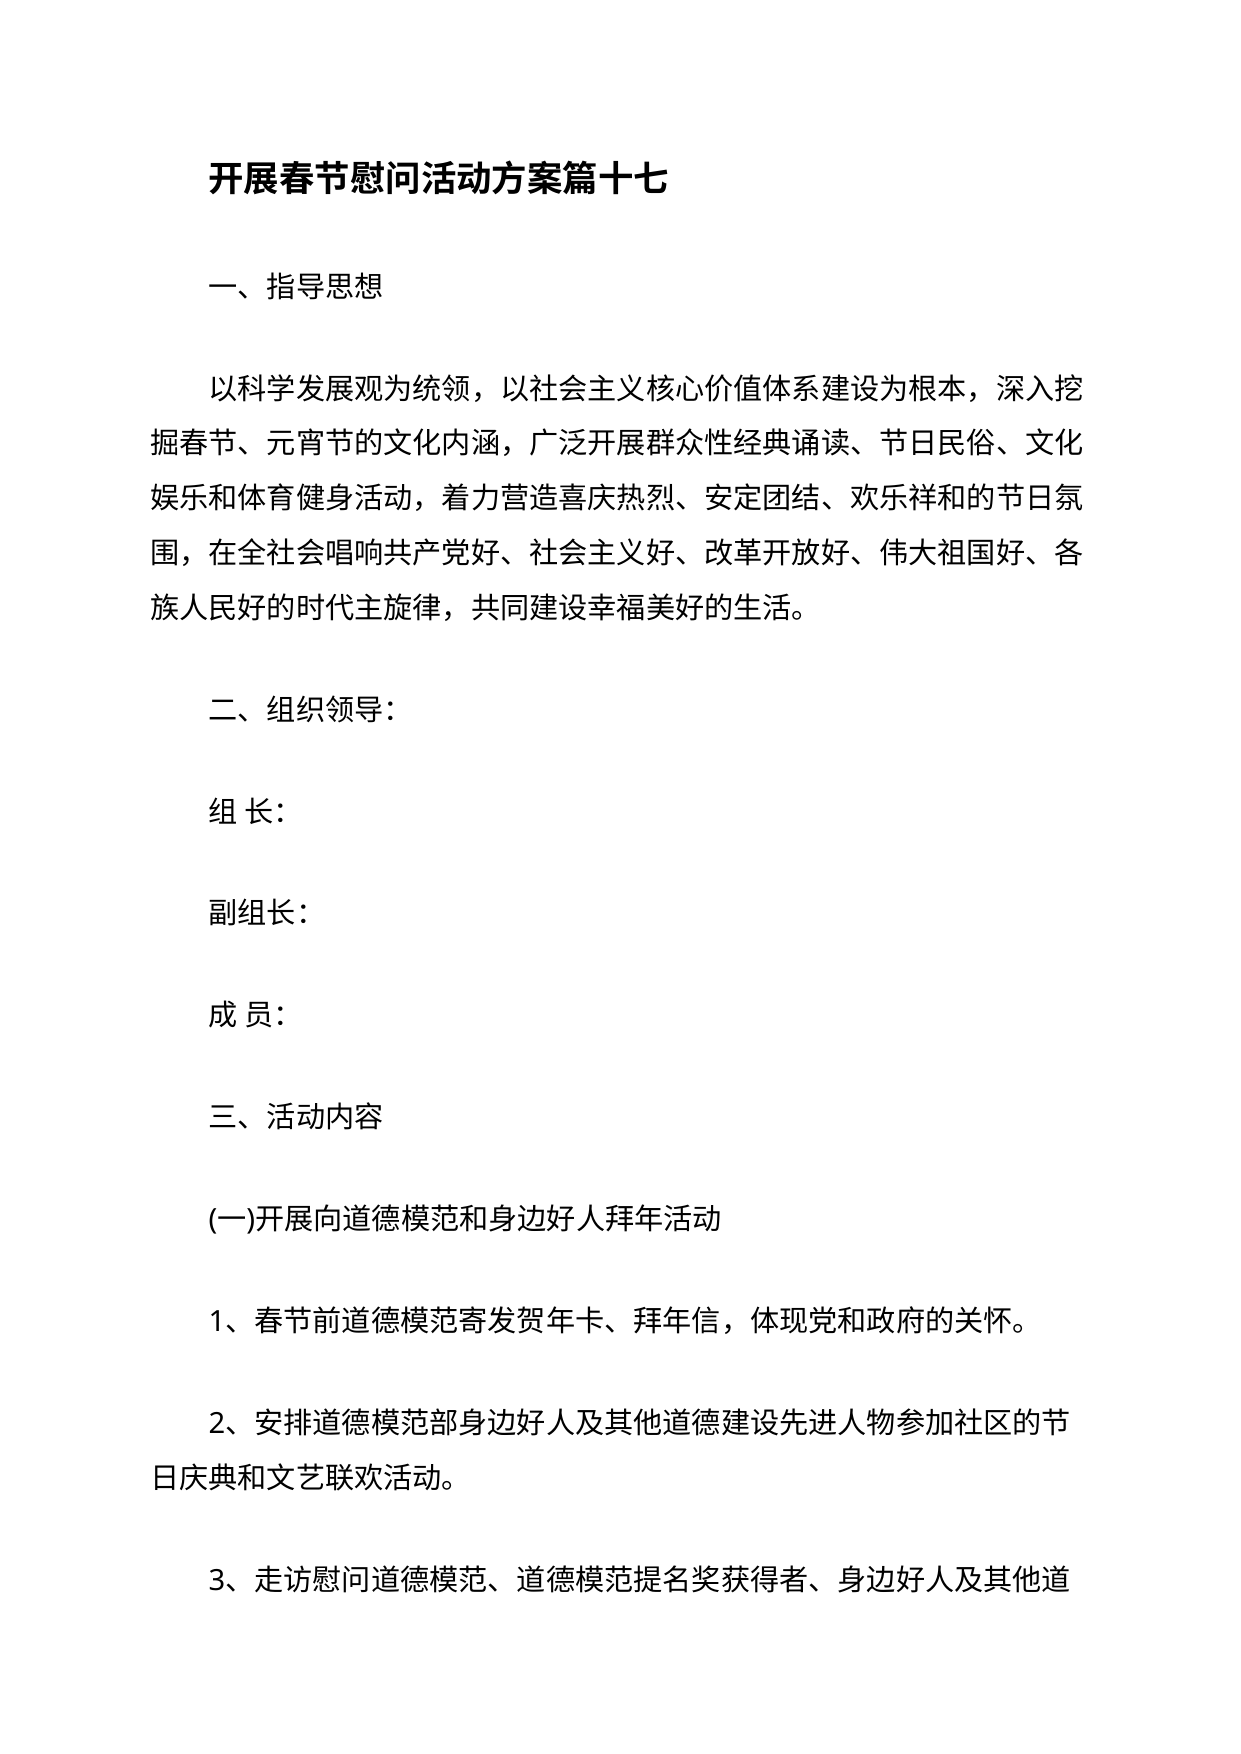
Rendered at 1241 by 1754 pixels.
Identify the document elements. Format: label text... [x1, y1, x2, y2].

text 组 长： [150, 788, 1090, 831]
text 以科学发展观为统领，以社会主义核心价值体系建设为根本，深入挖掘春节、元宵节的文化内涵，广泛开展群众性经典诵读、节日民俗、文化娱乐和体育健身活动，着力营造喜庆热烈、安定团结、欢乐祥和的节日氛围，在全社会唱响共产党好、社会主义好、改革开放好、伟大祖国好、各族人民好的时代主旋律，共同建设幸福美好的生活。 [150, 365, 1090, 627]
text 成 员： [150, 992, 1090, 1034]
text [150, 1556, 1090, 1598]
text 2、安排道德模范部身边好人及其他道德建设先进人物参加社区的节日庆典和文艺联欢活动。 [150, 1399, 1090, 1497]
text 开展春节慰问活动方案篇十七 [150, 150, 1090, 201]
text 1、春节前道德模范寄发贺年卡、拜年信，体现党和政府的关怀。 [150, 1297, 1090, 1340]
text 三、活动内容 [150, 1094, 1090, 1136]
text 副组长： [150, 890, 1090, 932]
text 一、指导思想 [150, 263, 1090, 306]
text (一)开展向道德模范和身边好人拜年活动 [150, 1195, 1090, 1238]
text 二、组织领导： [150, 687, 1090, 729]
